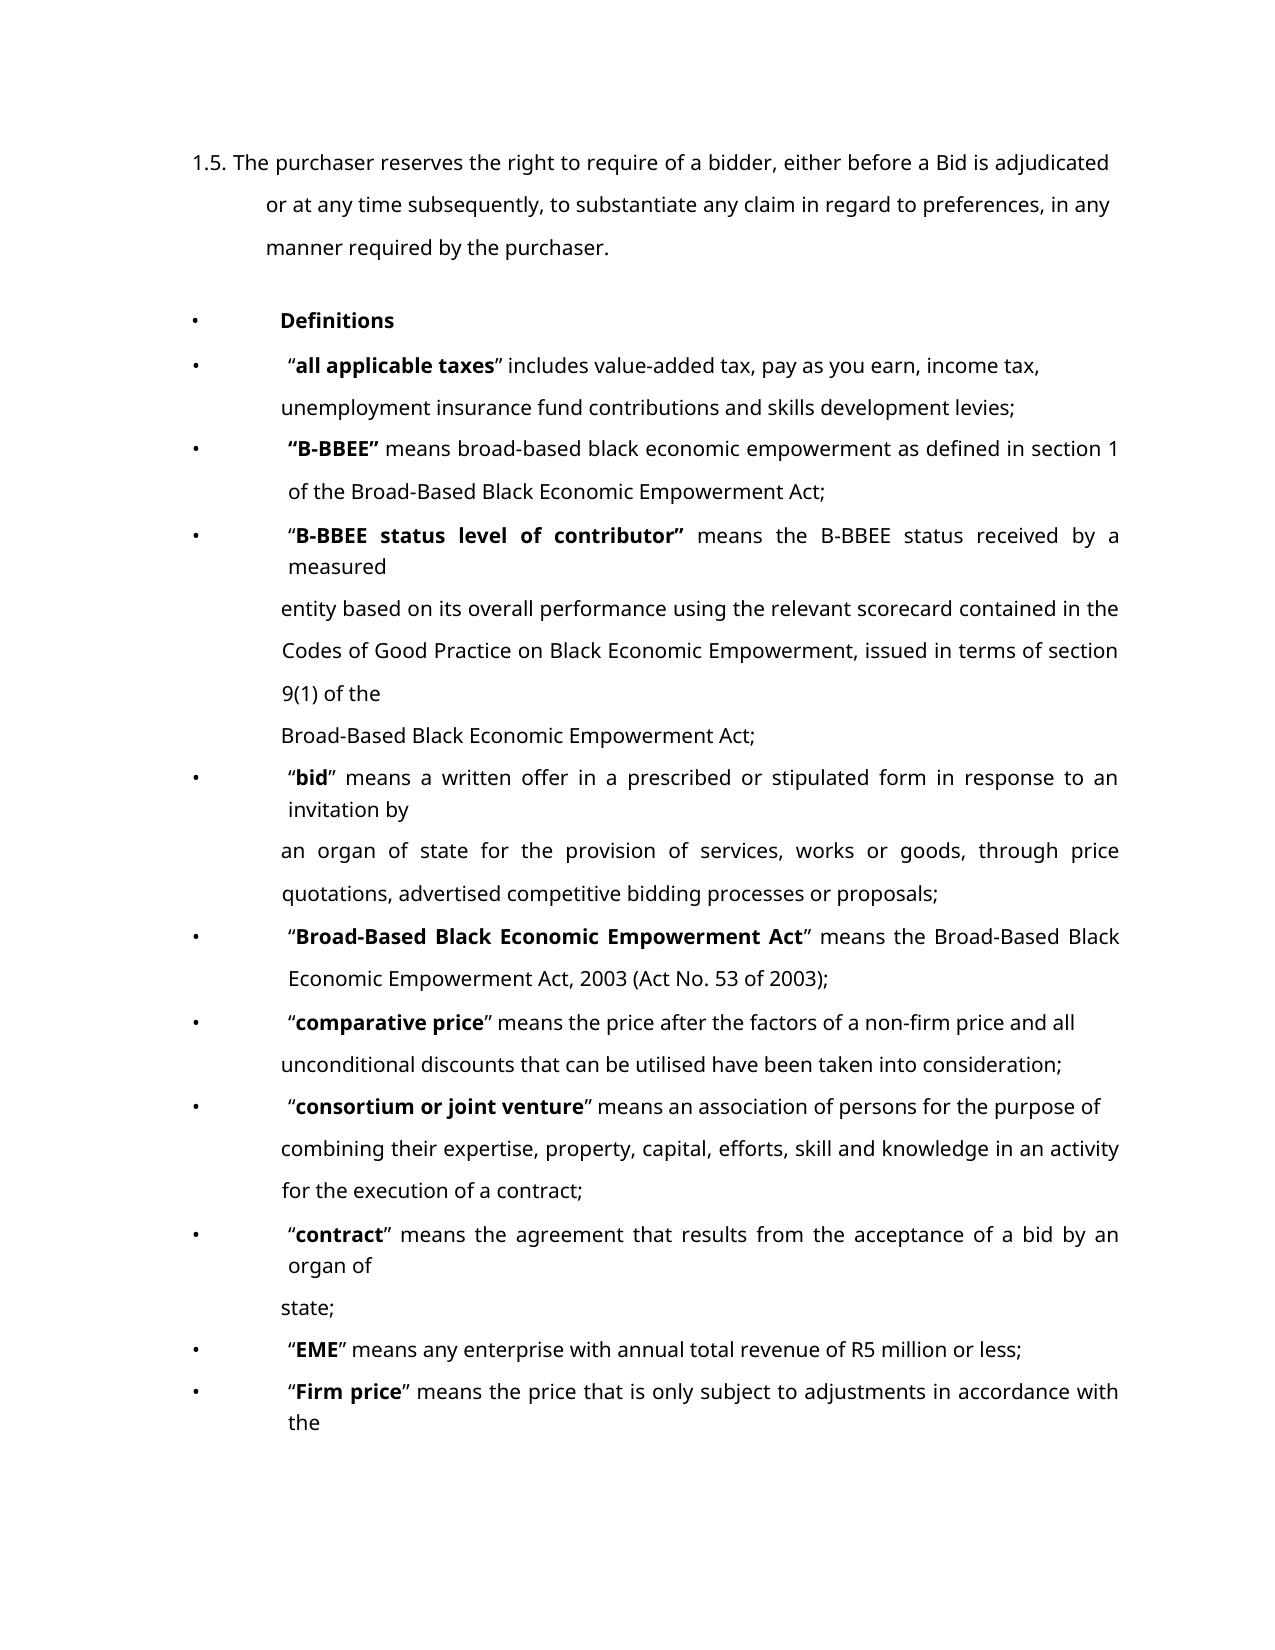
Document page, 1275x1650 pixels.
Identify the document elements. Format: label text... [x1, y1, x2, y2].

list “all applicable taxes” includes value-added tax, pay as you earn, income tax, [192, 351, 1120, 379]
list “contract” means the agreement that results from the acceptance of a bid by an organ of [192, 1220, 1120, 1280]
text state; [281, 1293, 1120, 1322]
text unemployment insurance fund contributions and skills development levies; [281, 393, 1120, 421]
list “consortium or joint venture” means an association of persons for the purpose of [192, 1092, 1120, 1120]
list “EME” means any enterprise with annual total revenue of R5 million or less; [192, 1335, 1120, 1363]
list “B-BBEE” means broad-based black economic empowerment as defined in section 1 of the Broad-Based Black Economic Empowerment Act; [192, 434, 1120, 506]
list Definitions [191, 306, 1124, 334]
text unconditional discounts that can be utilised have been taken into consideration; [281, 1050, 1120, 1078]
list “Firm price” means the price that is only subject to adjustments in accordance with the [192, 1377, 1120, 1437]
list “comparative price” means the price after the factors of a non-firm price and all [192, 1008, 1120, 1037]
list “Broad-Based Black Economic Empowerment Act” means the Broad-Based Black Economic Empowerment Act, 2003 (Act No. 53 of 2003); [192, 922, 1120, 993]
text entity based on its overall performance using the relevant scorecard contained in the Codes of Good Practice on Black Economic Empowerment, issued in terms of section 9(1) of the [281, 594, 1120, 707]
text an organ of state for the provision of services, works or goods, through price quotations, advertised competitive bidding processes or proposals; [281, 837, 1120, 908]
text Broad-Based Black Economic Empowerment Act; [281, 722, 1120, 750]
list “B-BBEE status level of contributor” means the B-BBEE status received by a measured [192, 521, 1120, 580]
text combining their expertise, property, capital, efforts, skill and knowledge in an activity for the execution of a contract; [281, 1134, 1120, 1205]
list “bid” means a written offer in a prescribed or stipulated form in response to an invitation by [192, 763, 1120, 823]
text 1.5. The purchaser reserves the right to require of a bidder, either before a Bid is adjudicated or at any time subsequently, to substantiate any claim in regard to preferences, in any manner required by the purchaser. [192, 148, 1111, 261]
